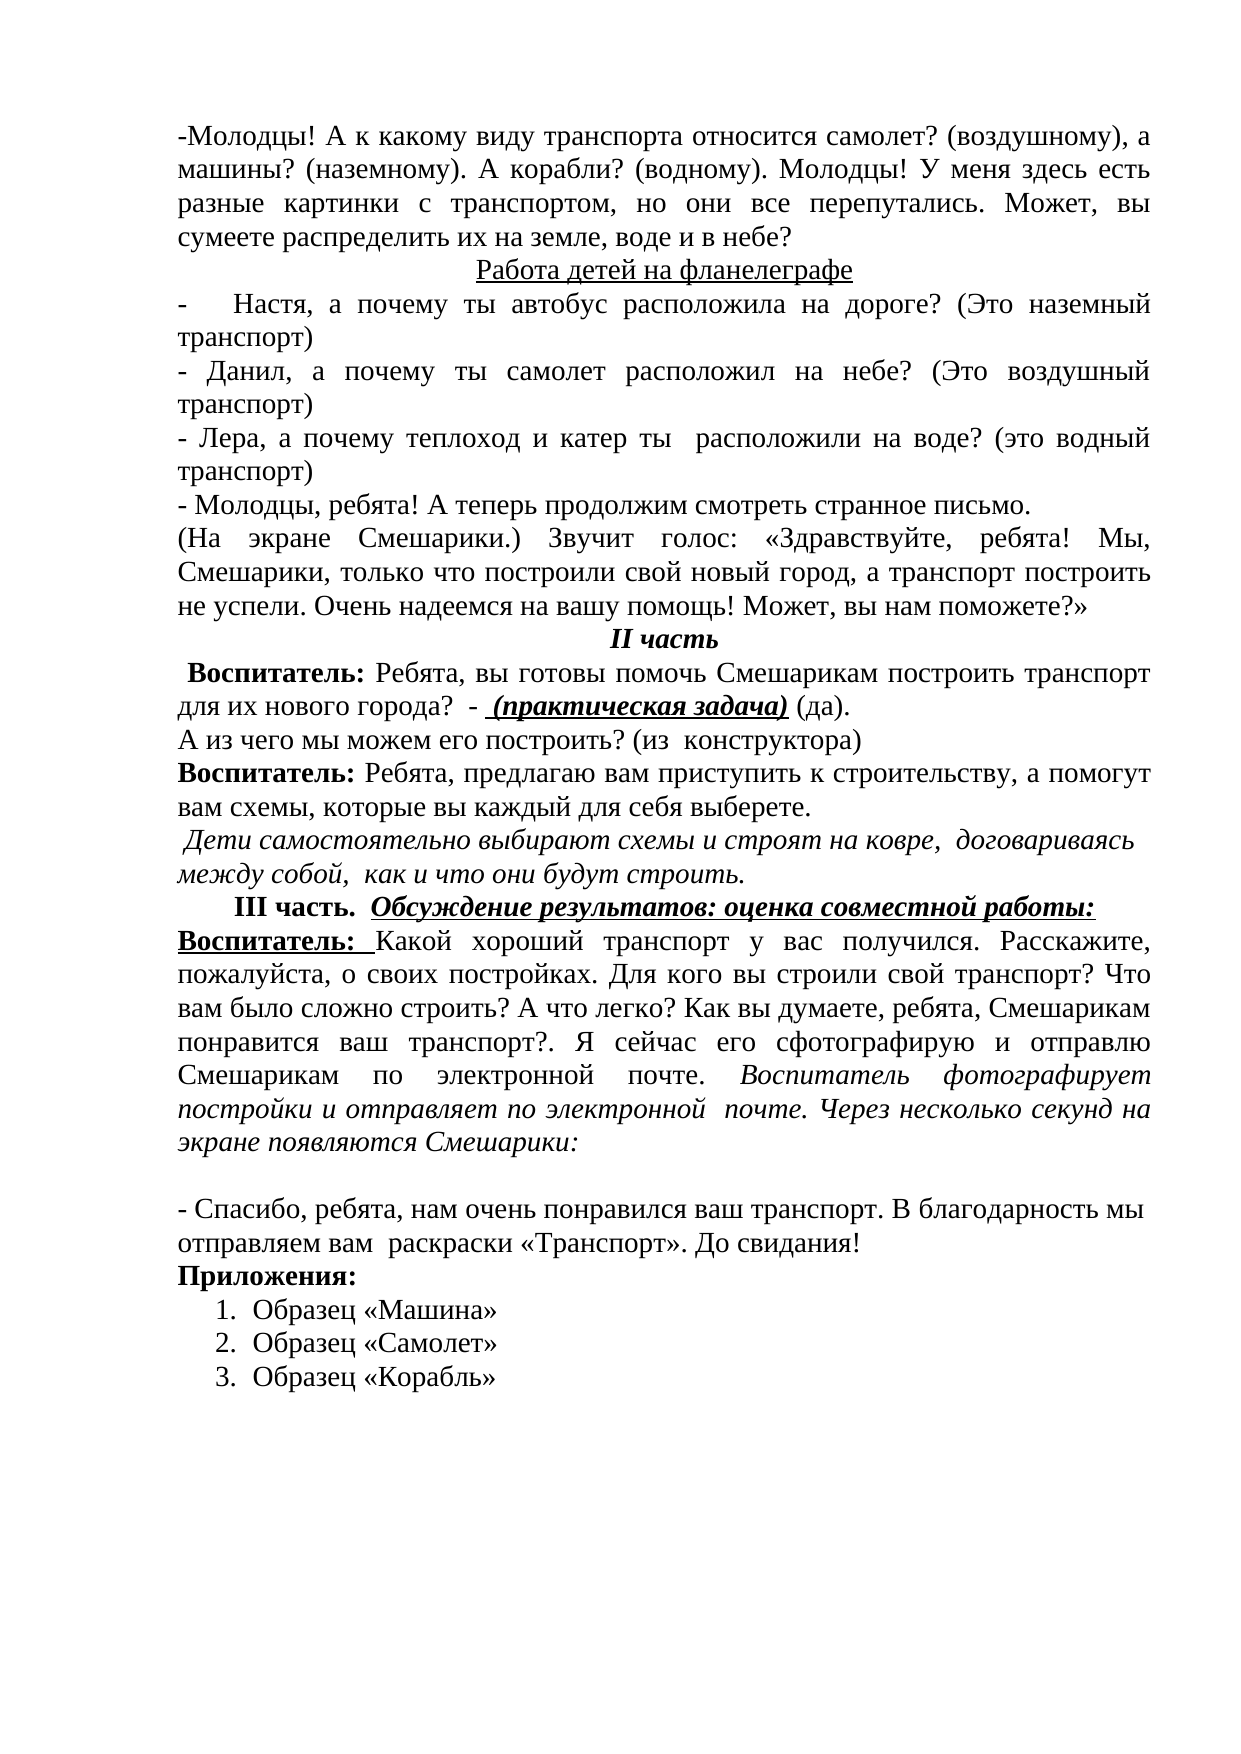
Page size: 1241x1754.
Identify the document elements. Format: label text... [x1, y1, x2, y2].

text - Настя, а почему ты автобус расположила на дороге? (Это наземный транспорт) [177, 286, 1152, 353]
list Образец «Самолет» [215, 1326, 1152, 1359]
text (На экране Смешарики.) Звучит голос: «Здравствуйте, ребята! Мы, Смешарики, только что построили свой новый город, а транспорт построить не успели. Очень надеемся на вашу помощь! Может, вы нам поможете?» [177, 521, 1152, 621]
text А из чего мы можем его построить? (из конструктора) [177, 722, 1152, 755]
list Образец «Корабль» [215, 1359, 1152, 1393]
text - Молодцы, ребята! А теперь продолжим смотреть странное письмо. [177, 487, 1152, 521]
text II часть [177, 621, 1152, 655]
text Воспитатель: Ребята, вы готовы помочь Смешарикам построить транспорт для их нового города? - (практическая задача) (да). [177, 655, 1152, 722]
text Дети самостоятельно выбирают схемы и строят на ковре, договариваясь между собой, как и что они будут строить. [177, 822, 1152, 889]
text Воспитатель: Какой хороший транспорт у вас получился. Расскажите, пожалуйста, о своих постройках. Для кого вы строили свой транспорт? Что вам было сложно строить? А что легко? Как вы думаете, ребята, Смешарикам понравится ваш транспорт?. Я сейчас его сфотографирую и отправлю Смешарикам по электронной почте. Воспитатель фотографирует постройки и отправляет по электронной почте. Через несколько секунд на экране появляются Смешарики: [177, 923, 1152, 1158]
text - Лера, а почему теплоход и катер ты расположили на воде? (это водный транспорт) [177, 420, 1152, 487]
text Работа детей на фланелеграфе [177, 252, 1152, 286]
text - Спасибо, ребята, нам очень понравился ваш транспорт. В благодарность мы отправляем вам раскраски «Транспорт». До свидания! [177, 1191, 1152, 1258]
list Образец «Машина» [215, 1292, 1152, 1326]
text III часть. Обсуждение результатов: оценка совместной работы: [177, 889, 1152, 923]
text -Молодцы! А к какому виду транспорта относится самолет? (воздушному), а машины? (наземному). А корабли? (водному). Молодцы! У меня здесь есть разные картинки с транспортом, но они все перепутались. Может, вы сумеете распределить их на земле, воде и в небе? [177, 118, 1152, 252]
text Воспитатель: Ребята, предлагаю вам приступить к строительству, а помогут вам схемы, которые вы каждый для себя выберете. [177, 755, 1152, 822]
text Приложения: [177, 1258, 1152, 1292]
text - Данил, а почему ты самолет расположил на небе? (Это воздушный транспорт) [177, 353, 1152, 420]
